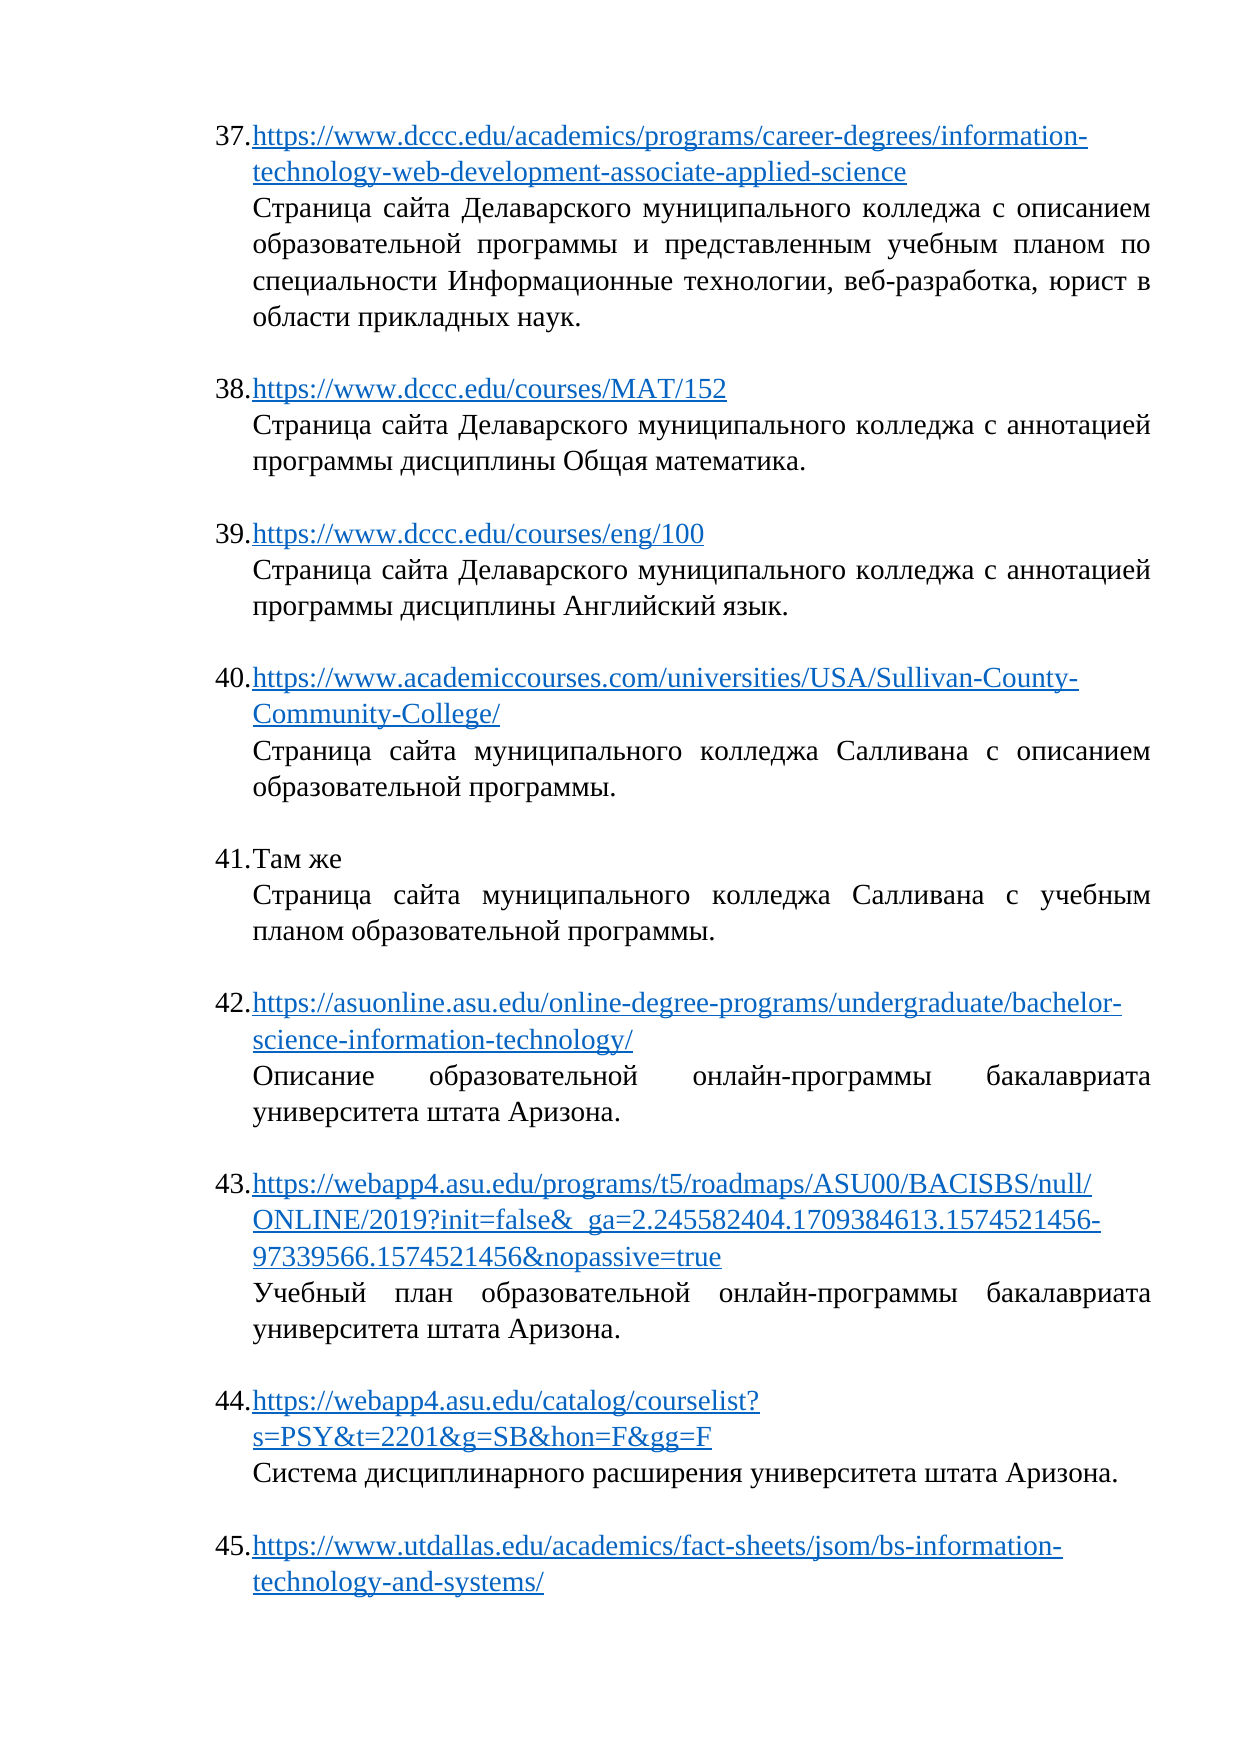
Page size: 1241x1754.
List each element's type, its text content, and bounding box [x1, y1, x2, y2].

list Описание образовательной онлайн-программы бакалавриата университета штата Аризона. [252, 1058, 1152, 1128]
list Страница сайта Делаварского муниципального колледжа с аннотацией программы дисциплины Английский язык. [252, 552, 1152, 622]
list Страница сайта Делаварского муниципального колледжа с описанием образовательной программы и представленным учебным планом по специальности Информационные технологии, веб-разработка, юрист в области прикладных наук. [252, 190, 1152, 332]
list Страница сайта муниципального колледжа Салливана с описанием образовательной программы. [252, 733, 1152, 802]
list https://www.dccc.edu/academics/programs/career-degrees/information-technology-web-development-associate-applied-science [215, 118, 1152, 188]
list Страница сайта муниципального колледжа Салливана с учебным планом образовательной программы. [252, 877, 1152, 947]
list https://www.dccc.edu/courses/eng/100 [215, 516, 1152, 549]
list https://www.utdallas.edu/academics/fact-sheets/jsom/bs-information-technology-and-systems/ [215, 1528, 1152, 1597]
list https://www.academiccourses.com/universities/USA/Sullivan-County-Community-College/ [215, 660, 1152, 730]
list https://asuonline.asu.edu/online-degree-programs/undergraduate/bachelor-science-information-technology/ [215, 986, 1152, 1055]
list https://webapp4.asu.edu/catalog/courselist?s=PSY&t=2201&g=SB&hon=F&gg=F [215, 1383, 1152, 1453]
list Страница сайта Делаварского муниципального колледжа с аннотацией программы дисциплины Общая математика. [252, 407, 1152, 477]
list Там же [215, 841, 1152, 874]
list Система дисциплинарного расширения университета штата Аризона. [252, 1456, 1152, 1489]
list Учебный план образовательной онлайн-программы бакалавриата университета штата Аризона. [252, 1275, 1152, 1344]
list https://webapp4.asu.edu/programs/t5/roadmaps/ASU00/BACISBS/null/ONLINE/2019?init=false&_ga=2.245582404.1709384613.1574521456-97339566.1574521456&nopassive=true [215, 1166, 1152, 1272]
list https://www.dccc.edu/courses/MAT/152 [215, 371, 1152, 405]
